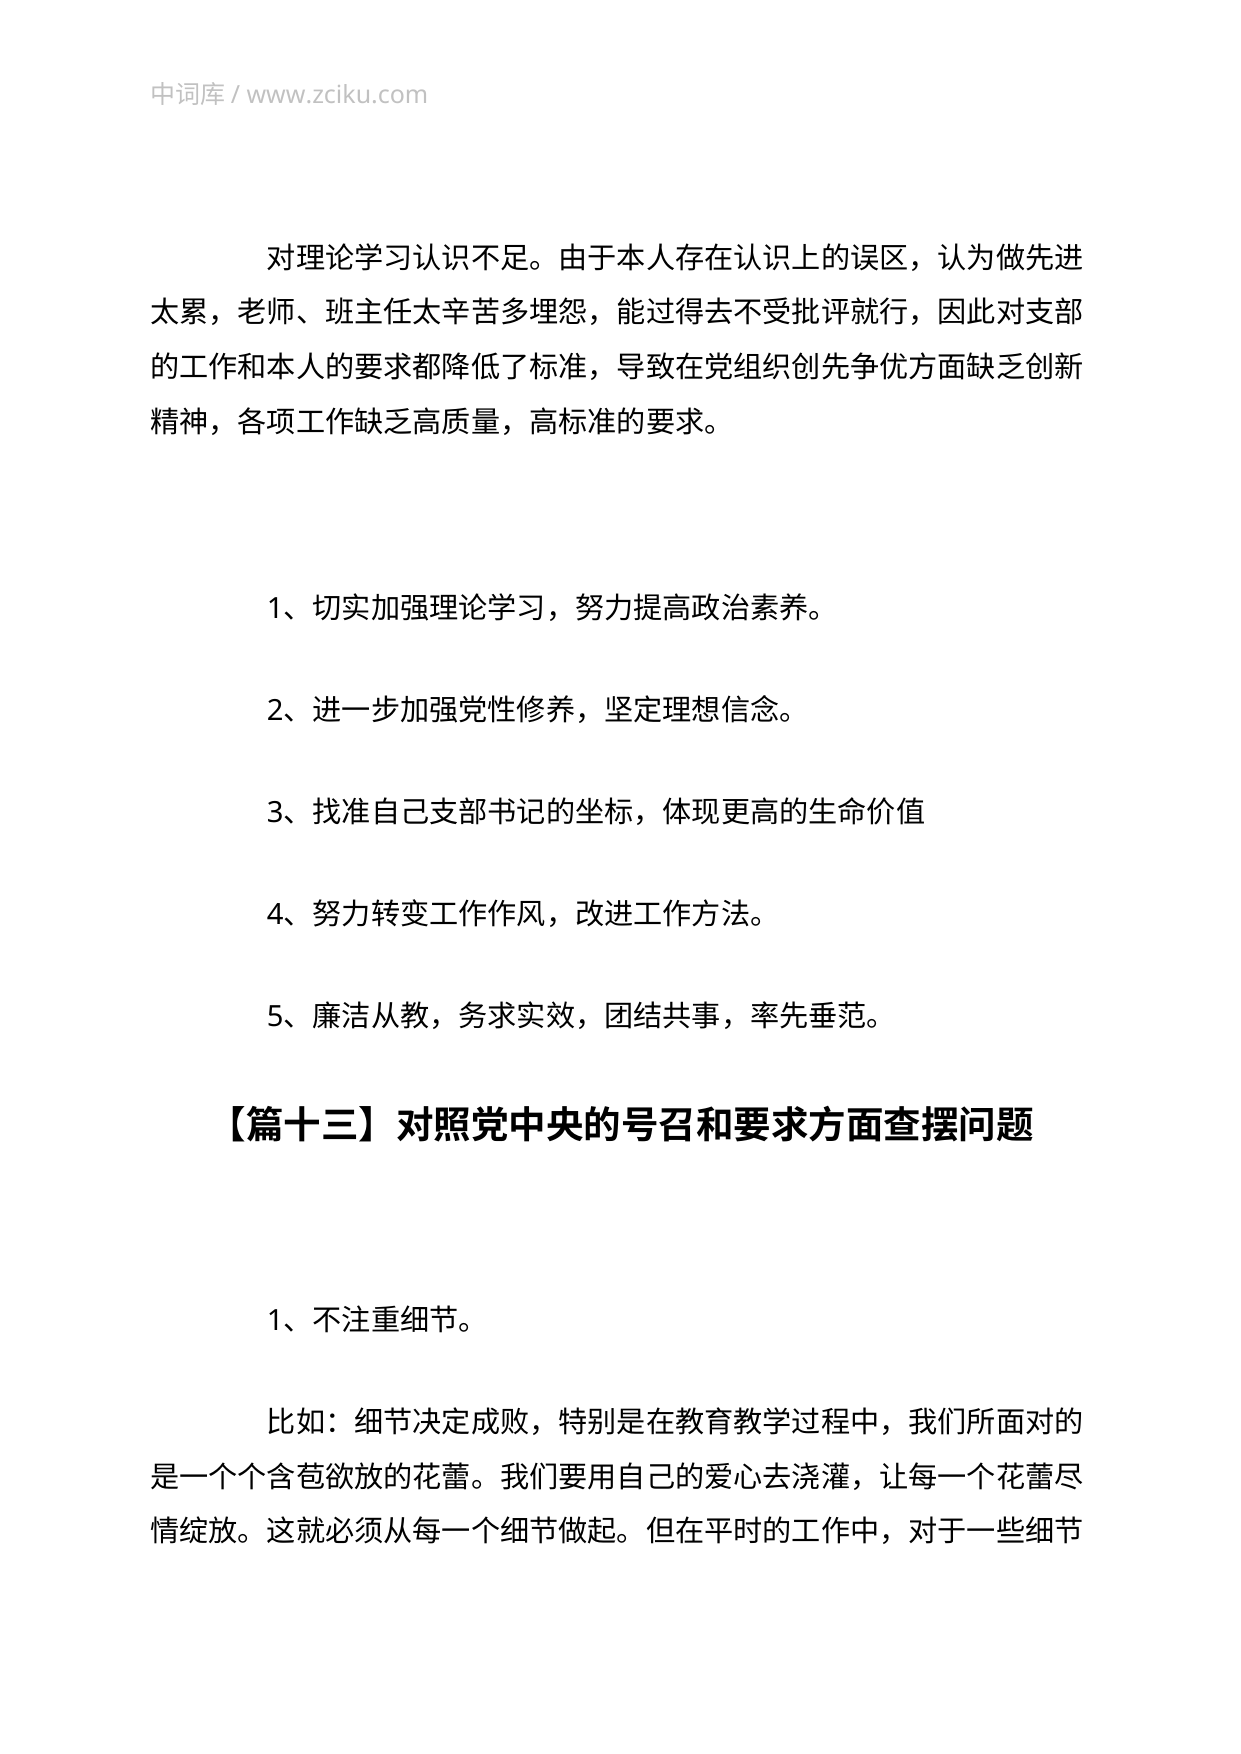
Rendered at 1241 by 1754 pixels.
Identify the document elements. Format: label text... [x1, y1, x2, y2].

text 2、进一步加强党性修养，坚定理想信念。 [150, 687, 1090, 729]
text 1、不注重细节。 [150, 1296, 1090, 1339]
text 4、努力转变工作作风，改进工作方法。 [150, 891, 1090, 933]
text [150, 1398, 1090, 1550]
text 【篇十三】对照党中央的号召和要求方面查摆问题 [150, 1095, 1090, 1149]
text 对理论学习认识不足。由于本人存在认识上的误区，认为做先进太累，老师、班主任太辛苦多埋怨，能过得去不受批评就行，因此对支部的工作和本人的要求都降低了标准，导致在党组织创先争优方面缺乏创新精神，各项工作缺乏高质量，高标准的要求。 [150, 234, 1090, 441]
text 1、切实加强理论学习，努力提高政治素养。 [150, 585, 1090, 627]
text 3、找准自己支部书记的坐标，体现更高的生命价值 [150, 789, 1090, 831]
text 5、廉洁从教，务求实效，团结共事，率先垂范。 [150, 993, 1090, 1035]
